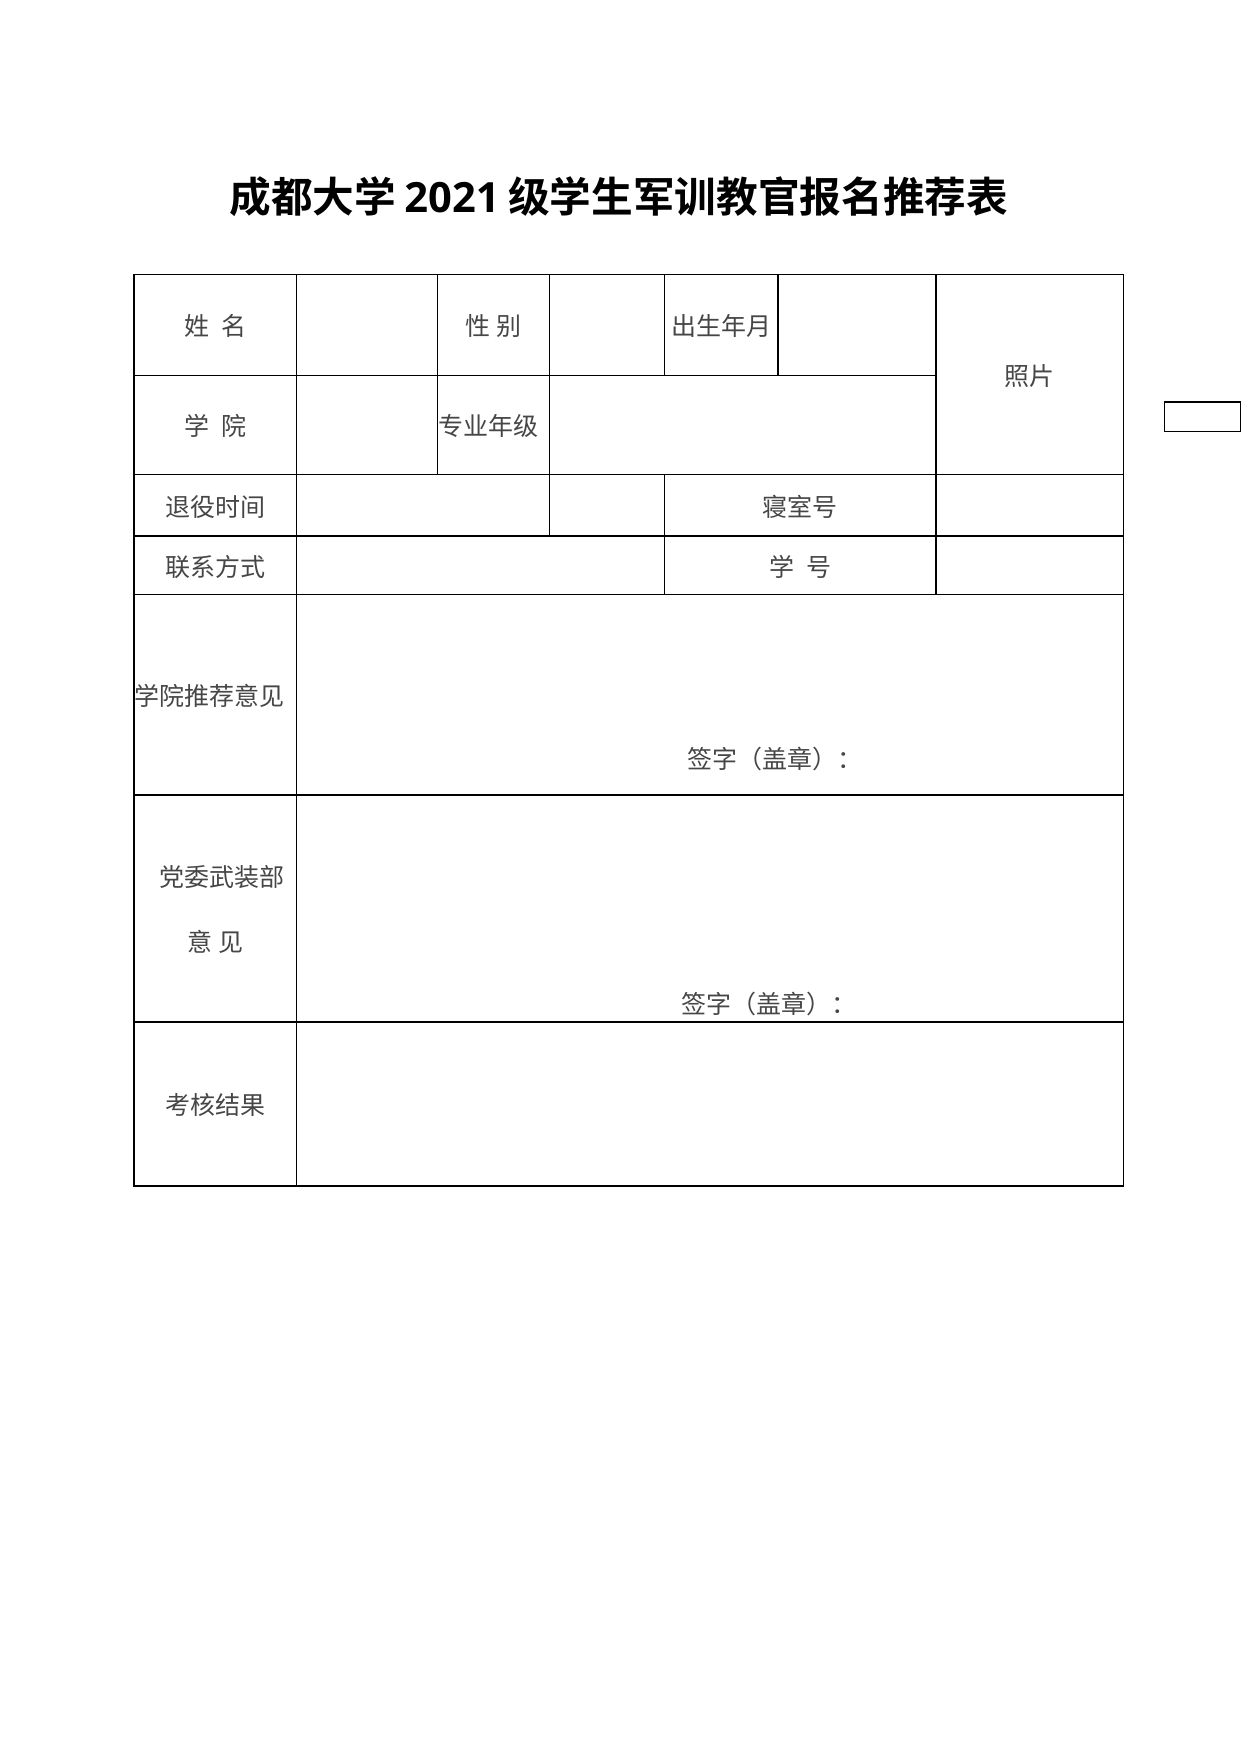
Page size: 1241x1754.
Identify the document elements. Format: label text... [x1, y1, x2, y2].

table_cell [550, 376, 935, 474]
table_header [550, 275, 664, 374]
table_cell 学 院 [135, 376, 296, 474]
table_cell 寝室号 [665, 475, 935, 535]
table_cell [297, 537, 664, 593]
table_cell 党委武装部 意 见 [135, 796, 296, 1021]
table_cell [297, 1023, 1123, 1185]
table_cell 联系方式 [135, 537, 296, 593]
table_cell 签字（盖章）： [297, 796, 1123, 1021]
table_cell 退役时间 [135, 475, 296, 535]
table_cell 学院推荐意见 [135, 595, 296, 794]
table_cell [297, 475, 549, 535]
table_cell [297, 376, 437, 474]
table_header [297, 275, 437, 374]
table_cell 专业年级 [438, 376, 549, 474]
table_header [779, 275, 935, 374]
table_header 性 别 [438, 275, 549, 374]
table_header 照片 [937, 275, 1123, 474]
table_cell 考核结果 [135, 1023, 296, 1185]
table_cell 学 号 [665, 537, 935, 593]
table_cell [937, 475, 1123, 535]
text 成都大学2021级学生军训教官报名推荐表 [187, 162, 1053, 227]
table_cell [550, 475, 664, 535]
table_cell [937, 537, 1123, 593]
table_cell 签字（盖章）： [297, 595, 1123, 794]
table_header 出生年月 [665, 275, 777, 374]
table_header [1165, 403, 1240, 431]
table_header 姓 名 [135, 275, 296, 374]
